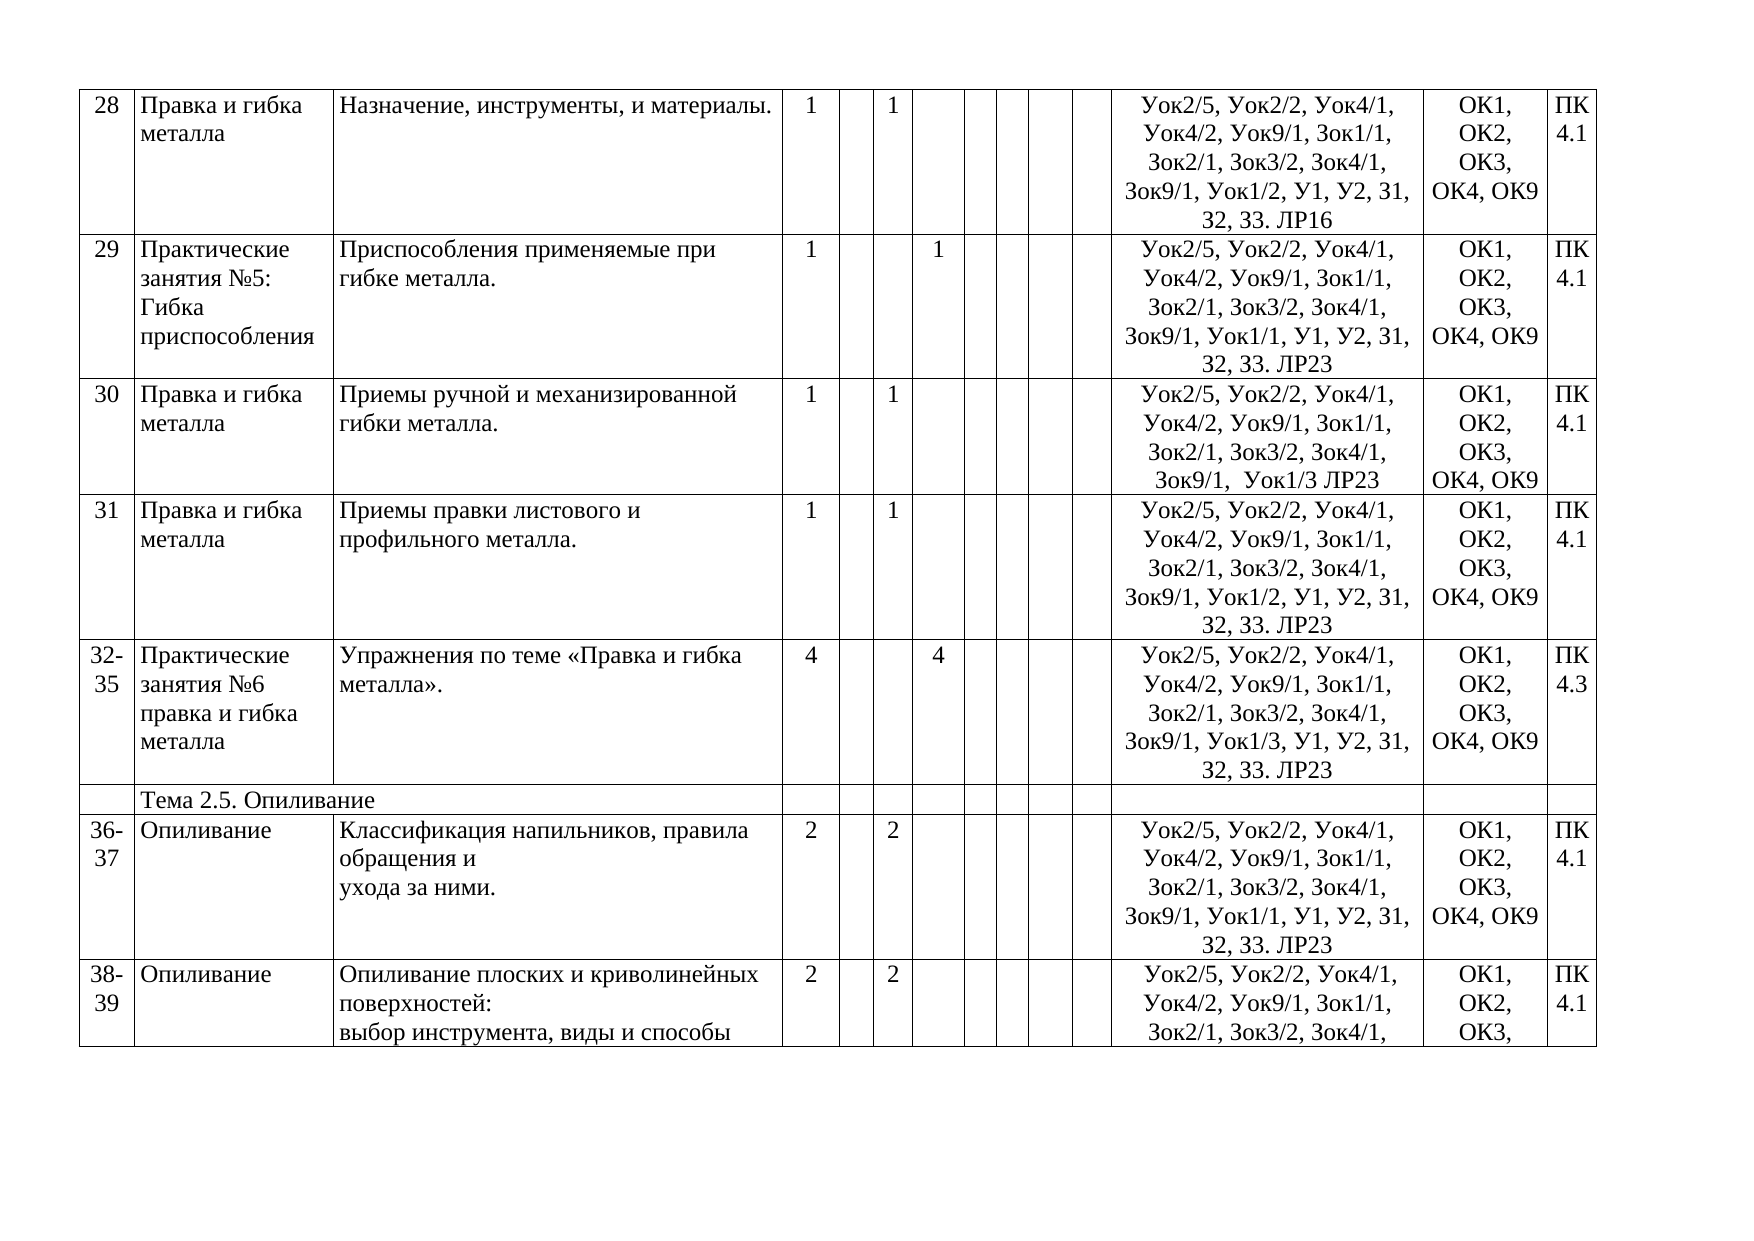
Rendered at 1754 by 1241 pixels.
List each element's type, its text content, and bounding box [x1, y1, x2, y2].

table_cell [1029, 640, 1072, 784]
table_cell 1 [913, 235, 964, 378]
table_cell Классификация напильников, правила обращения и ухода за ними. [334, 815, 782, 958]
table_cell [840, 640, 873, 784]
table_cell 1 [783, 235, 839, 378]
table_cell ПК 4.1 [1548, 235, 1596, 378]
table_cell 36-37 [80, 815, 134, 958]
table_cell 4 [913, 640, 964, 784]
table_cell [997, 640, 1028, 784]
table_cell ОК1, ОК2, ОК3, ОК4, ОК9 [1424, 495, 1547, 639]
table_cell 31 [80, 495, 134, 639]
table_cell Правка и гибка металла [135, 90, 333, 233]
table_cell ОК1, ОК2, ОК3, ОК4, ОК9 [1424, 235, 1547, 378]
table_cell 32-35 [80, 640, 134, 784]
table_cell [1029, 235, 1072, 378]
table_cell Правка и гибка металла [135, 379, 333, 494]
table_cell [783, 785, 839, 814]
table_cell Практические занятия №5: Гибка приспособления [135, 235, 333, 378]
table_cell 2 [783, 815, 839, 958]
table_cell Правка и гибка металла [135, 495, 333, 639]
table_cell Уок2/5, Уок2/2, Уок4/1, Уок4/2, Уок9/1, Зок1/1, Зок2/1, Зок3/2, Зок4/1, Зок9/1, Уок1/3 ЛР23 [1112, 379, 1423, 494]
table_cell [965, 960, 996, 1046]
table_cell Приспособления применяемые при гибке металла. [334, 235, 782, 378]
table_cell ОК1, ОК2, ОК3, ОК4, ОК9 [1424, 90, 1547, 233]
table_cell 38-39 [80, 960, 134, 1046]
table_cell Уок2/5, Уок2/2, Уок4/1, Уок4/2, Уок9/1, Зок1/1, Зок2/1, Зок3/2, Зок4/1, Зок9/1, Уок1/1, У1, У2, З1, З2, З3. ЛР23 [1112, 815, 1423, 958]
table_cell [874, 785, 912, 814]
table_cell [1424, 785, 1547, 814]
table_cell ОК1, ОК2, ОК3, ОК4, ОК9 [1424, 379, 1547, 494]
table_cell Тема 2.5. Опиливание [135, 785, 782, 814]
table_cell [1073, 960, 1111, 1046]
table_cell ПК 4.1 [1548, 379, 1596, 494]
table_cell Назначение, инструменты, и материалы. [334, 90, 782, 233]
table_cell [997, 379, 1028, 494]
table_cell [965, 379, 996, 494]
table_cell [913, 785, 964, 814]
table_cell Упражнения по теме «Правка и гибка металла». [334, 640, 782, 784]
table_cell [840, 495, 873, 639]
table_cell ОК1, ОК2, ОК3, ОК4, ОК9 [1424, 815, 1547, 958]
table_cell [1029, 379, 1072, 494]
table_cell [997, 785, 1028, 814]
table_cell [1029, 495, 1072, 639]
table_cell 1 [783, 90, 839, 233]
table_cell [1112, 785, 1423, 814]
table_cell ПК 4.1 [1548, 960, 1596, 1046]
table_cell 1 [783, 495, 839, 639]
table_cell [1073, 495, 1111, 639]
table_cell Приемы правки листового и профильного металла. [334, 495, 782, 639]
table_cell ПК 4.3 [1548, 640, 1596, 784]
table_cell ПК 4.1 [1548, 495, 1596, 639]
table_cell [997, 495, 1028, 639]
table_cell [1073, 90, 1111, 233]
table_cell [1073, 785, 1111, 814]
table_cell [1073, 235, 1111, 378]
table_cell ОК1, ОК2, ОК3, ОК4, ОК9 [1424, 640, 1547, 784]
table_cell [840, 379, 873, 494]
table_cell [1029, 785, 1072, 814]
table_cell [965, 495, 996, 639]
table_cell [1112, 960, 1423, 1046]
table_cell 2 [783, 960, 839, 1046]
table_cell [874, 640, 912, 784]
table_cell [80, 785, 134, 814]
table_cell [1029, 960, 1072, 1046]
table_cell [997, 960, 1028, 1046]
table_cell 4 [783, 640, 839, 784]
table_cell Уок2/5, Уок2/2, Уок4/1, Уок4/2, Уок9/1, Зок1/1, Зок2/1, Зок3/2, Зок4/1, Зок9/1, Уок1/2, У1, У2, З1, З2, З3. ЛР23 [1112, 495, 1423, 639]
table_cell Опиливание [135, 815, 333, 958]
table_cell 30 [80, 379, 134, 494]
table_cell [997, 815, 1028, 958]
table_cell 1 [783, 379, 839, 494]
table_cell [965, 640, 996, 784]
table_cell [1424, 960, 1547, 1046]
table_cell [965, 90, 996, 233]
table_cell Опиливание [135, 960, 333, 1046]
table_cell Приемы ручной и механизированной гибки металла. [334, 379, 782, 494]
table_cell ПК 4.1 [1548, 815, 1596, 958]
table_cell 28 [80, 90, 134, 233]
table_cell [840, 235, 873, 378]
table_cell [1112, 90, 1423, 233]
table_cell [913, 960, 964, 1046]
table_cell [913, 379, 964, 494]
table_cell 29 [80, 235, 134, 378]
table_cell [913, 90, 964, 233]
table_cell 1 [874, 379, 912, 494]
table_cell Уок2/5, Уок2/2, Уок4/1, Уок4/2, Уок9/1, Зок1/1, Зок2/1, Зок3/2, Зок4/1, Зок9/1, Уок1/3, У1, У2, З1, З2, З3. ЛР23 [1112, 640, 1423, 784]
table_cell Практические занятия №6 правка и гибка металла [135, 640, 333, 784]
table_cell ПК 4.1 [1548, 90, 1596, 233]
table_cell [1029, 815, 1072, 958]
table_cell [840, 90, 873, 233]
table_cell [840, 815, 873, 958]
table_cell [913, 495, 964, 639]
table_cell [1073, 815, 1111, 958]
table_cell [965, 815, 996, 958]
table_cell [840, 960, 873, 1046]
table_cell [1548, 785, 1596, 814]
table_cell [1073, 379, 1111, 494]
table_cell [965, 785, 996, 814]
table_cell 1 [874, 495, 912, 639]
table_cell [965, 235, 996, 378]
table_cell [334, 960, 782, 1046]
table_cell [874, 235, 912, 378]
table_cell [913, 815, 964, 958]
table_cell 2 [874, 960, 912, 1046]
table_cell [997, 235, 1028, 378]
table_cell Уок2/5, Уок2/2, Уок4/1, Уок4/2, Уок9/1, Зок1/1, Зок2/1, Зок3/2, Зок4/1, Зок9/1, Уок1/1, У1, У2, З1, З2, З3. ЛР23 [1112, 235, 1423, 378]
table_cell [1029, 90, 1072, 233]
table_cell 1 [874, 90, 912, 233]
table_cell [840, 785, 873, 814]
table_cell [997, 90, 1028, 233]
table_cell [1073, 640, 1111, 784]
table_cell 2 [874, 815, 912, 958]
